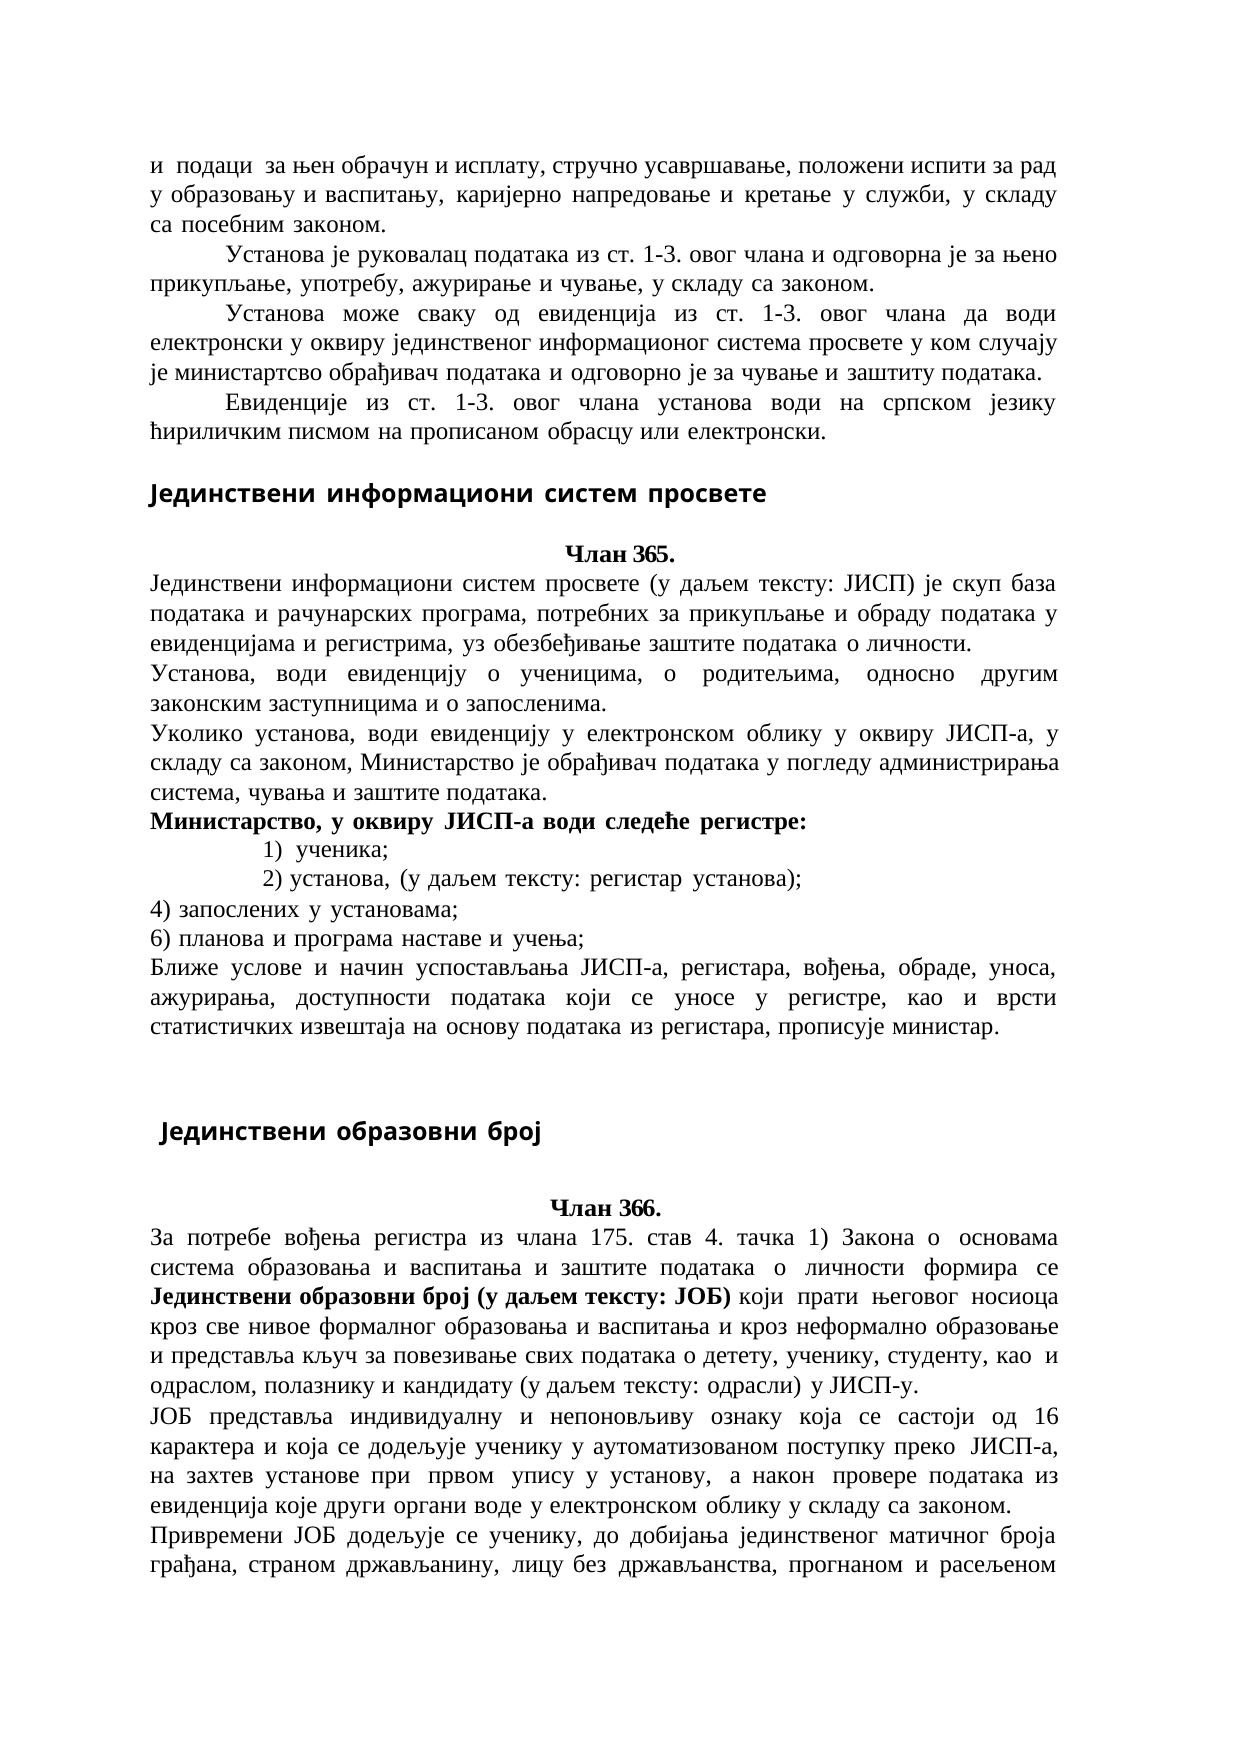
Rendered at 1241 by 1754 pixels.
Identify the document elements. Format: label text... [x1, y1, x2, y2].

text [150, 1520, 1057, 1578]
text Јединствени информациони систем просвете [150, 476, 1090, 510]
text Члан 366. [150, 1193, 1061, 1221]
text Јединствени образовни број [150, 1114, 552, 1148]
text Члан 365. [150, 541, 1090, 568]
text Евиденције из ст. 1-3. овог члана установа води на српском језику ћириличким писмом на прописаном обрасцу или електронски. [150, 387, 1057, 445]
text Установа је руковалац података из ст. 1-3. овог члана и одговорна је за њено прикупљање, употребу, ажурирање и чување, у складу са законом. [150, 239, 1057, 297]
list установа, (у даљем тексту: регистар установа); [262, 863, 1090, 892]
text ЈОБ представља индивидуалну и непоновљиву ознаку која се састоји од 16 карактера и која се додељује ученику у аутоматизованом поступку преко ЈИСП-а, на захтев установе при првом упису у установу, а након провере података из евиденција које други органи воде у електронском облику у складу са законом. [150, 1401, 1059, 1519]
text Уколико установа, води евиденцију у електронском облику у оквиру ЈИСП-а, у складу са законом, Министарство је обрађивач података у погледу администрирања система, чувања и заштите података. [150, 718, 1060, 806]
text Ближе услове и начин успостављања ЈИСП-а, регистара, вођења, обраде, уноса, ажурирања, доступности података који се уносе у регистре, као и врсти статистичких извештаја на основу података из регистара, прописује министар. [150, 952, 1057, 1040]
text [150, 150, 1057, 238]
text Јединствени информациони систем просвете (у даљем тексту: ЈИСП) је скуп база података и рачунарских програма, потребних за прикупљање и обраду података у евиденцијама и регистрима, уз обезбеђивање заштите података о личности. [150, 568, 1058, 657]
text 4) запослених у установама; [150, 894, 1090, 922]
text 6) планова и програма наставе и учења; [150, 923, 1090, 952]
text Установа, води евиденцију о ученицима, о родитељима, односно другим законским заступницима и о запосленима. [150, 658, 1058, 717]
list ученика; [262, 835, 1090, 862]
text Установа може сваку од евиденција из ст. 1-3. овог члана да води електронски у оквиру јединственог информационог система просвете у ком случају је министартсво обрађивач података и одговорно је за чување и заштиту података. [150, 298, 1058, 386]
text За потребе вођења регистра из члана 175. став 4. тачка 1) Закона о основама система образовања и васпитања и заштите података о личности формира се Јединствени образовни број (у даљем тексту: ЈОБ) који прати његовог носиоца кроз све нивое формалног образовања и васпитања и кроз неформално образовање и представља кључ за повезивање свих података о детету, ученику, студенту, као и одраслом, полазнику и кандидату (у даљем тексту: одрасли) у ЈИСП-у. [150, 1222, 1059, 1399]
text Министарство, у оквиру ЈИСП-а води следеће регистре: [150, 807, 1090, 835]
